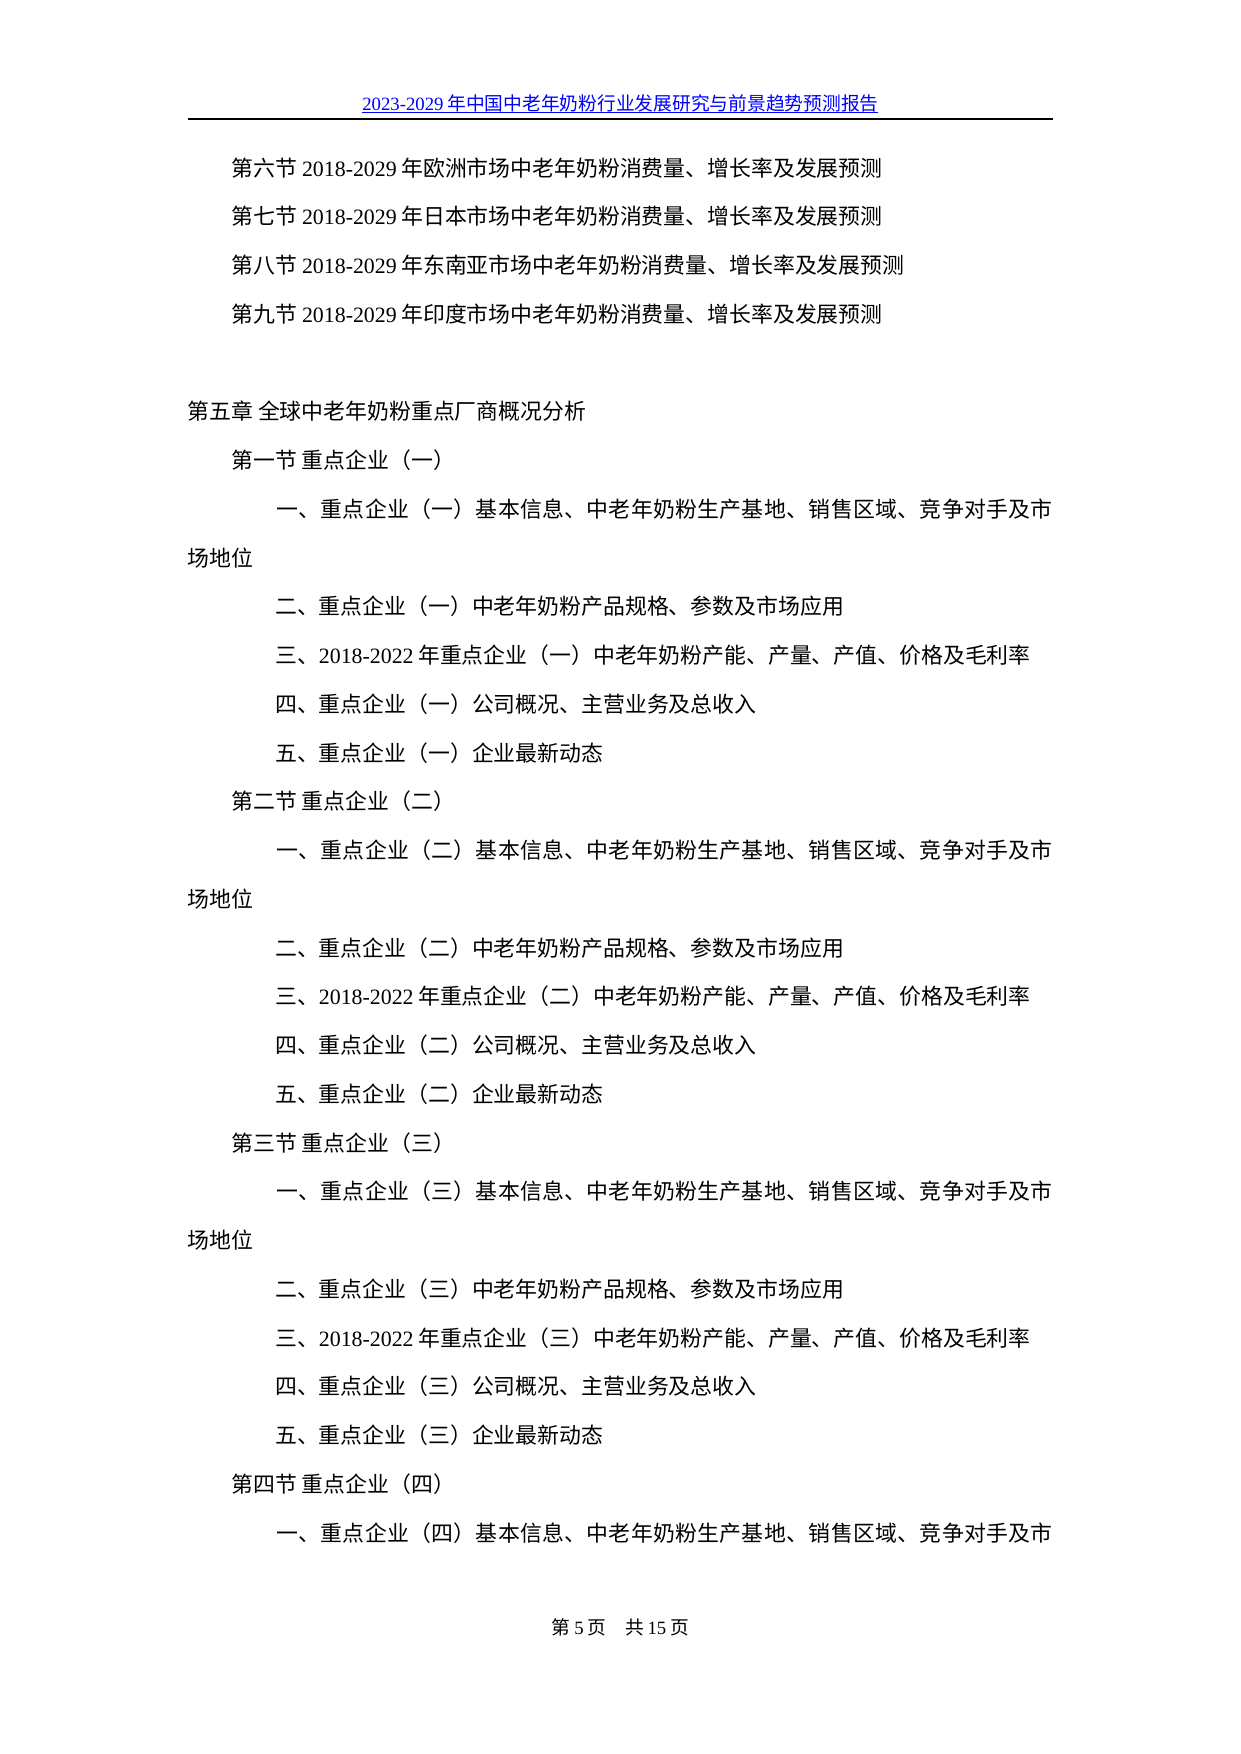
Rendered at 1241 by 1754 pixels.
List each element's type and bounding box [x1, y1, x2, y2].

text [187, 150, 1053, 1548]
